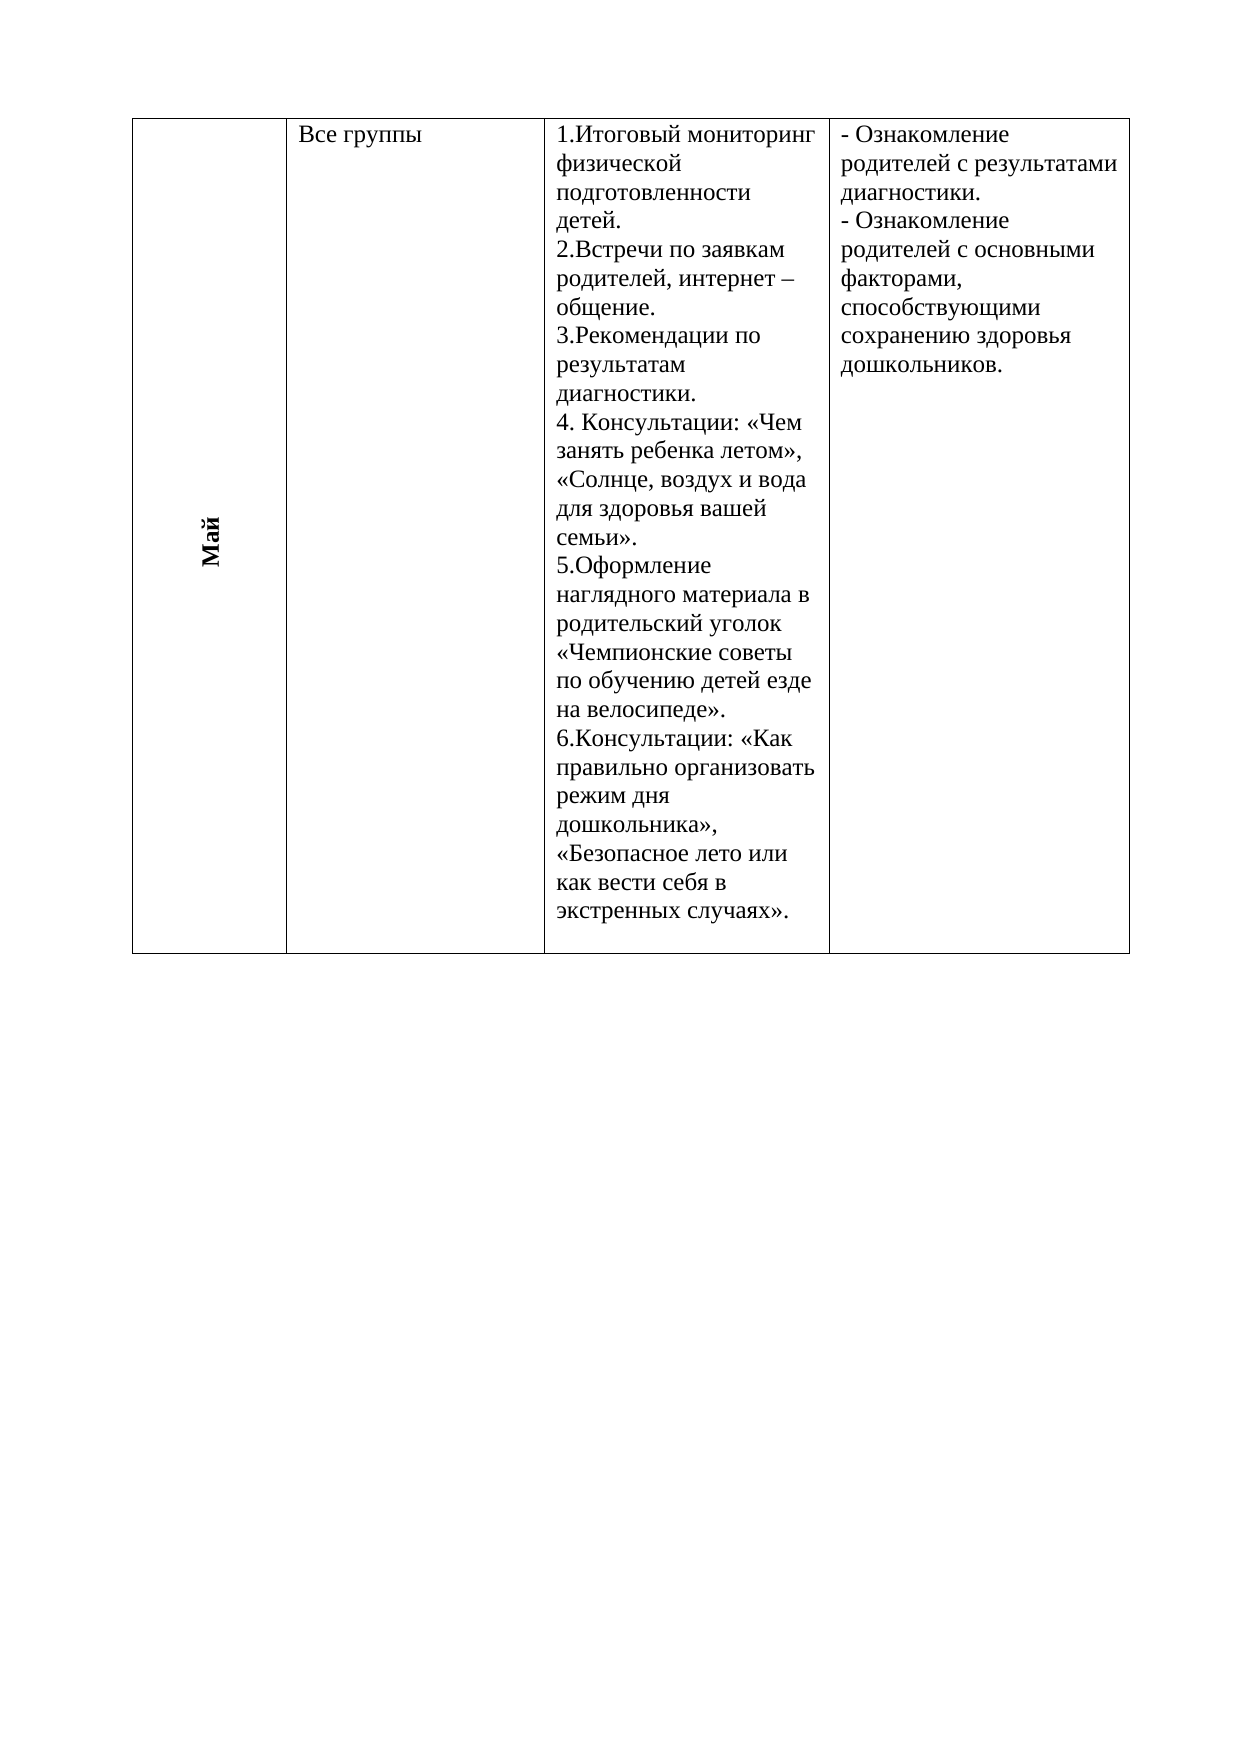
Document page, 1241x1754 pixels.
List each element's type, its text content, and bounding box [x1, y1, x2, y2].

table_cell - Ознакомление родителей с результатами диагностики. - Ознакомление родителей с основными факторами, способствующими сохранению здоровья дошкольников. [830, 119, 1129, 953]
table_cell Все группы [287, 119, 544, 953]
table_cell Май [133, 119, 286, 953]
table_cell 1.Итоговый мониторинг физической подготовленности детей. 2.Встречи по заявкам родителей, интернет – общение. 3.Рекомендации по результатам диагностики. 4. Консультации: «Чем занять ребенка летом», «Солнце, воздух и вода для здоровья вашей семьи». 5.Оформление наглядного материала в родительский уголок «Чемпионские советы по обучению детей езде на велосипеде». 6.Консультации: «Как правильно организовать режим дня дошкольника», «Безопасное лето или как вести себя в экстренных случаях». [545, 119, 829, 953]
